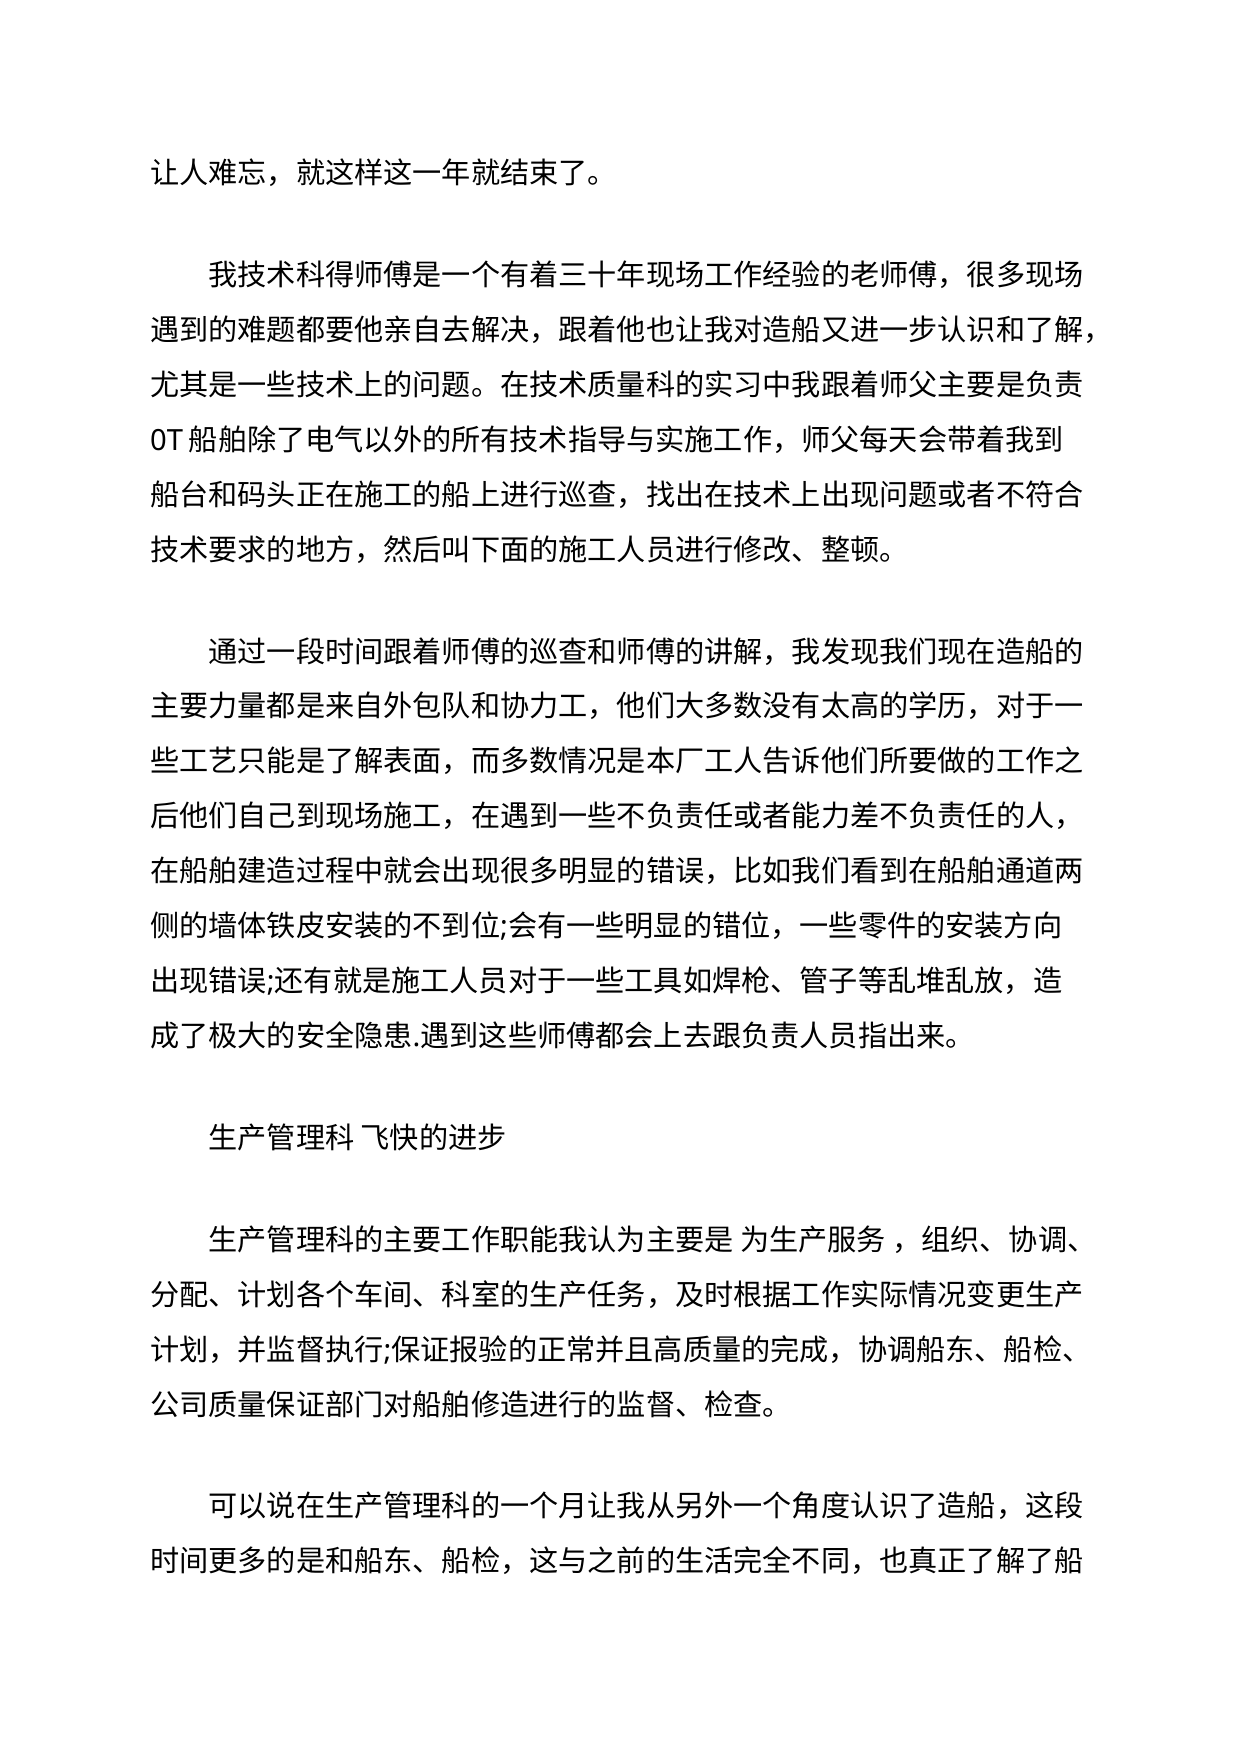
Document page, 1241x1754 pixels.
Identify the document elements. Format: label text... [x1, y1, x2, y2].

text 我技术科得师傅是一个有着三十年现场工作经验的老师傅，很多现场遇到的难题都要他亲自去解决，跟着他也让我对造船又进一步认识和了解，尤其是一些技术上的问题。在技术质量科的实习中我跟着师父主要是负责0T船舶除了电气以外的所有技术指导与实施工作，师父每天会带着我到船台和码头正在施工的船上进行巡查，找出在技术上出现问题或者不符合技术要求的地方，然后叫下面的施工人员进行修改、整顿。 [150, 252, 1090, 569]
text 通过一段时间跟着师傅的巡查和师傅的讲解，我发现我们现在造船的主要力量都是来自外包队和协力工，他们大多数没有太高的学历，对于一些工艺只能是了解表面，而多数情况是本厂工人告诉他们所要做的工作之后他们自己到现场施工，在遇到一些不负责任或者能力差不负责任的人，在船舶建造过程中就会出现很多明显的错误，比如我们看到在船舶通道两侧的墙体铁皮安装的不到位;会有一些明显的错位，一些零件的安装方向出现错误;还有就是施工人员对于一些工具如焊枪、管子等乱堆乱放，造成了极大的安全隐患.遇到这些师傅都会上去跟负责人员指出来。 [150, 628, 1090, 1055]
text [150, 150, 1090, 192]
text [150, 1483, 1090, 1580]
text 生产管理科 飞快的进步 [150, 1114, 1090, 1157]
text 生产管理科的主要工作职能我认为主要是 为生产服务 ，组织、协调、分配、计划各个车间、科室的生产任务，及时根据工作实际情况变更生产计划，并监督执行;保证报验的正常并且高质量的完成，协调船东、船检、公司质量保证部门对船舶修造进行的监督、检查。 [150, 1216, 1090, 1423]
